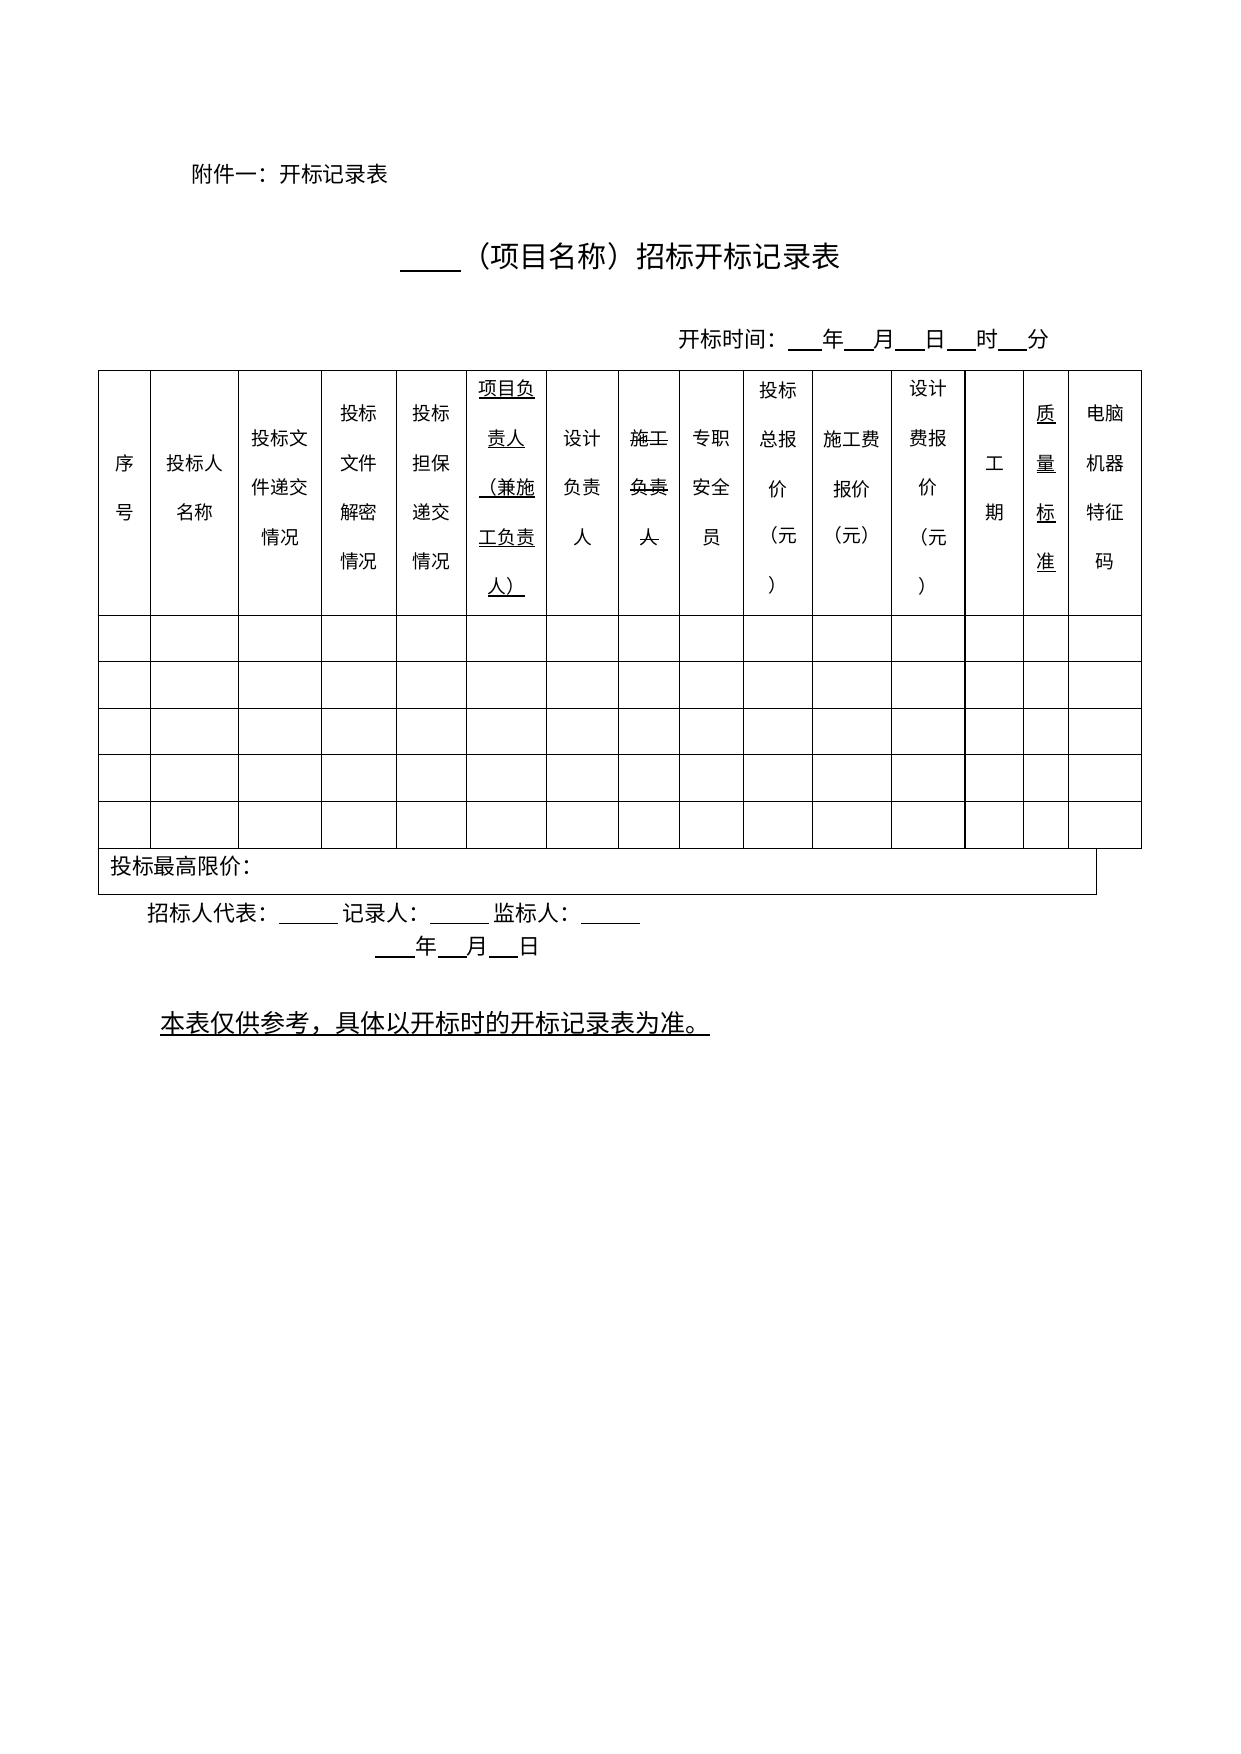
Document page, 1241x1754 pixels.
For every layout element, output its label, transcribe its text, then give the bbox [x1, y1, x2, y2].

table_cell [151, 709, 238, 754]
table_header 投标担保递交情况 [397, 371, 466, 614]
table_cell [547, 662, 618, 708]
table_header 投标文件解密情况 [322, 371, 396, 614]
table_cell [322, 662, 396, 708]
table_cell [966, 709, 1023, 754]
text 年 月 日 [148, 928, 1093, 961]
table_cell [680, 662, 743, 708]
table_cell [813, 662, 891, 708]
table_cell [397, 662, 466, 708]
text 开标时间： 年 月 日 时 分 [148, 321, 1049, 354]
table_cell [397, 802, 466, 847]
table_cell [1069, 802, 1141, 847]
table_cell [239, 662, 321, 708]
table_header 专职安全员 [680, 371, 743, 614]
table_cell [467, 802, 546, 847]
table_cell [1024, 802, 1068, 847]
table_cell [467, 662, 546, 708]
table_cell [1069, 616, 1141, 661]
table_cell [892, 616, 964, 661]
table_header 投标文件递交情况 [239, 371, 321, 614]
table_header 项目负责人（兼施工负责人） [467, 371, 546, 614]
table_cell [322, 709, 396, 754]
table_cell [1024, 662, 1068, 708]
table_cell 投标最高限价： [99, 849, 1096, 894]
table_cell [680, 755, 743, 801]
table_cell [547, 616, 618, 661]
table_cell [966, 616, 1023, 661]
table_cell [813, 709, 891, 754]
table_cell [99, 709, 150, 754]
table_cell [744, 662, 812, 708]
table_header 质量标准 [1024, 371, 1068, 614]
table_cell [99, 616, 150, 661]
table_cell [99, 662, 150, 708]
table_cell [239, 802, 321, 847]
table_cell [467, 616, 546, 661]
table_cell [966, 662, 1023, 708]
table_cell [680, 616, 743, 661]
table_cell [397, 616, 466, 661]
table_header 设计负责人 [547, 371, 618, 614]
table_header 电脑机器特征码 [1069, 371, 1141, 614]
table_cell [397, 755, 466, 801]
table_cell [680, 802, 743, 847]
table_cell [892, 755, 964, 801]
table_cell [99, 802, 150, 847]
table_cell [892, 802, 964, 847]
table_cell [467, 709, 546, 754]
table_cell [1069, 709, 1141, 754]
table_cell [151, 802, 238, 847]
table_cell [1024, 709, 1068, 754]
table_cell [744, 802, 812, 847]
table_cell [619, 755, 679, 801]
table_cell [1069, 662, 1141, 708]
table_cell [547, 802, 618, 847]
table_cell [322, 616, 396, 661]
table_cell [99, 755, 150, 801]
table_cell [467, 755, 546, 801]
table_cell [744, 709, 812, 754]
table_cell [1069, 755, 1141, 801]
table_cell [966, 802, 1023, 847]
table_cell [744, 616, 812, 661]
table_cell [322, 802, 396, 847]
table_cell [813, 616, 891, 661]
table_cell [619, 616, 679, 661]
table_cell [619, 709, 679, 754]
table_header 投标人名称 [151, 371, 238, 614]
text 招标人代表： 记录人： 监标人： [148, 895, 1049, 928]
table_cell [892, 709, 964, 754]
table_header 投标总报价 （元） [744, 371, 812, 614]
table_cell [892, 662, 964, 708]
table_cell [619, 662, 679, 708]
table_cell [680, 709, 743, 754]
table_cell [547, 709, 618, 754]
table_header 工期 [966, 371, 1023, 614]
table_cell [151, 662, 238, 708]
table_header 设计费报价（元） [892, 371, 964, 614]
table_header 施工负责人 [619, 371, 679, 614]
table_cell [966, 755, 1023, 801]
subtitle 本表仅供参考，具体以开标时的开标记录表为准。附件二：问题澄清通知 [148, 988, 1093, 1054]
table_header 序号 [99, 371, 150, 614]
table_cell [744, 755, 812, 801]
table_cell [151, 755, 238, 801]
text （项目名称）招标开标记录表 [148, 222, 1093, 288]
table_cell [1024, 755, 1068, 801]
text 采用电子招标投标，对投标文件的编制、密封和标记、递交、开标、评标等具体要求，见投标人须知前附表。附件一：开标记录表 [148, 156, 1093, 189]
table_cell [547, 755, 618, 801]
table_cell [1024, 616, 1068, 661]
table_cell [151, 616, 238, 661]
table_cell [813, 755, 891, 801]
table_cell [239, 755, 321, 801]
table_header 施工费报价 （元） [813, 371, 891, 614]
table_cell [322, 755, 396, 801]
table_cell [239, 616, 321, 661]
table_cell [813, 802, 891, 847]
table_cell [619, 802, 679, 847]
table_cell [397, 709, 466, 754]
table_cell [239, 709, 321, 754]
